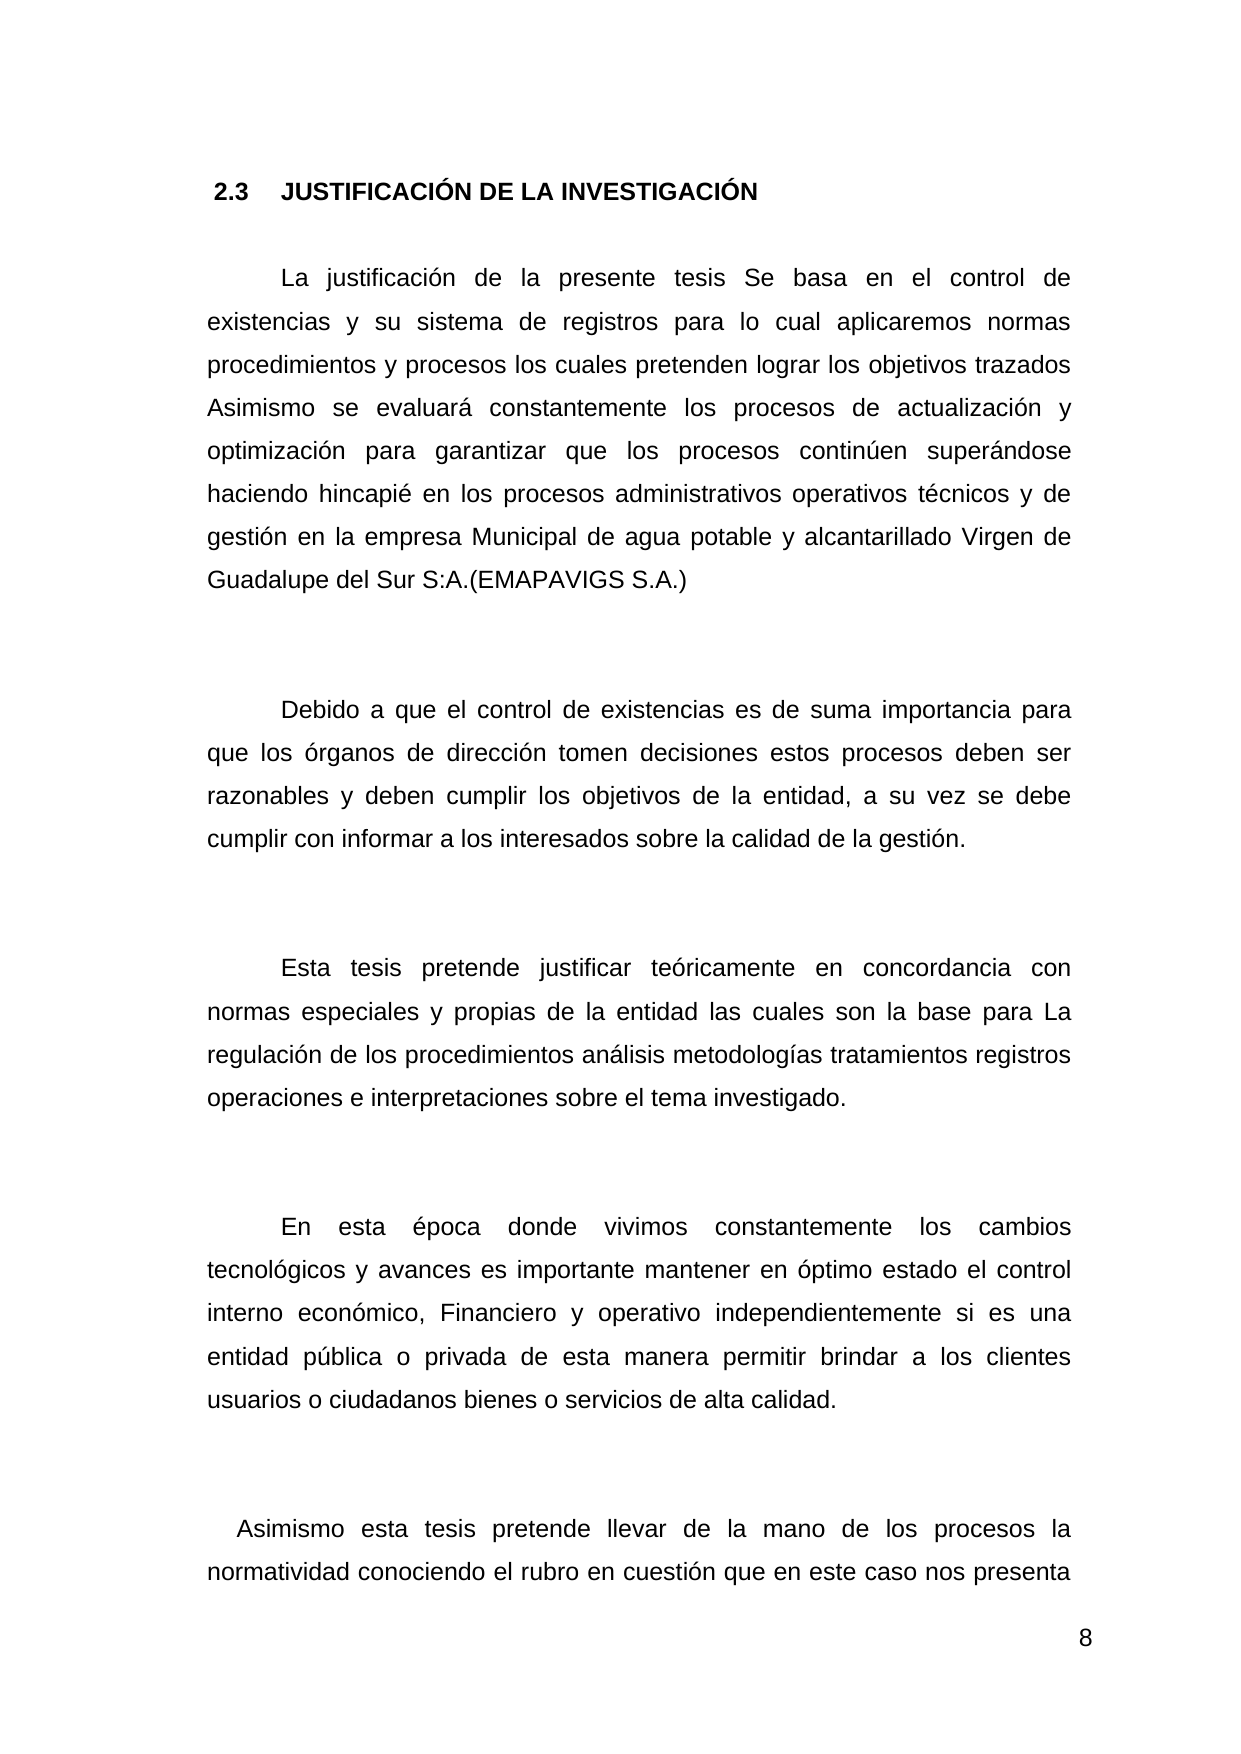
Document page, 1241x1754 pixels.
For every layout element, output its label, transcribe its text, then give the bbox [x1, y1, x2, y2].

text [207, 1514, 1073, 1586]
text Esta tesis pretende justificar teóricamente en concordancia con normas especiales y propias de la entidad las cuales son la base para La regulación de los procedimientos análisis metodologías tratamientos registros operaciones e interpretaciones sobre el tema investigado. [207, 953, 1073, 1112]
text Debido a que el control de existencias es de suma importancia para que los órganos de dirección tomen decisiones estos procesos deben ser razonables y deben cumplir los objetivos de la entidad, a su vez se debe cumplir con informar a los interesados sobre la calidad de la gestión. [207, 695, 1073, 853]
text En esta época donde vivimos constantemente los cambios tecnológicos y avances es importante mantener en óptimo estado el control interno económico, Financiero y operativo independientemente si es una entidad pública o privada de esta manera permitir brindar a los clientes usuarios o ciudadanos bienes o servicios de alta calidad. [207, 1212, 1073, 1413]
text 2.3 JUSTIFICACIÓN DE LA INVESTIGACIÓN [207, 177, 1092, 206]
text La justificación de la presente tesis Se basa en el control de existencias y su sistema de registros para lo cual aplicaremos normas procedimientos y procesos los cuales pretenden lograr los objetivos trazados Asimismo se evaluará constantemente los procesos de actualización y optimización para garantizar que los procesos continúen superándose haciendo hincapié en los procesos administrativos operativos técnicos y de gestión en la empresa Municipal de agua potable y alcantarillado Virgen de Guadalupe del Sur S:A.(EMAPAVIGS S.A.) [207, 263, 1073, 594]
